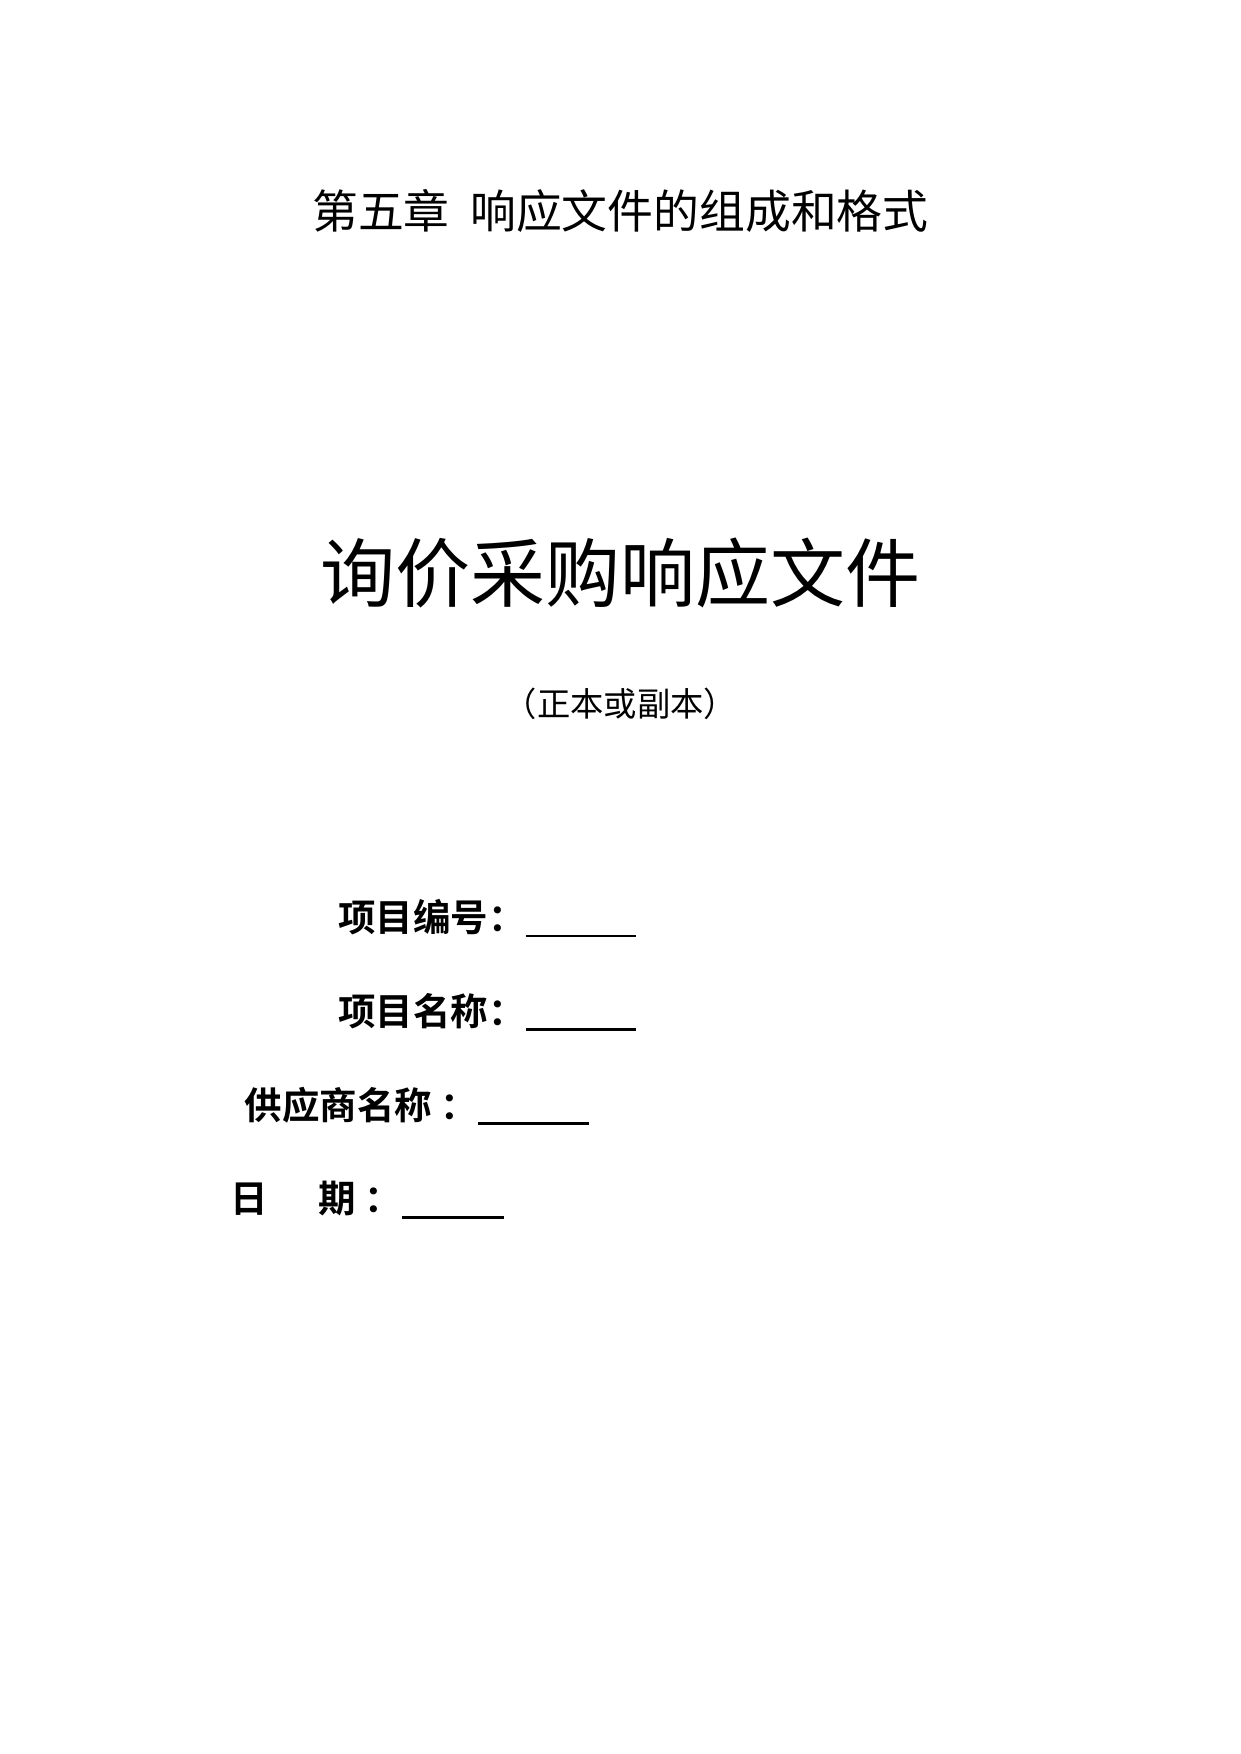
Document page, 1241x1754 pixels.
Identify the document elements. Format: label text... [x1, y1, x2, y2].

text 项目名称： [187, 950, 1053, 1044]
text 日 期 ： [187, 1138, 1053, 1232]
text 项目编号： [187, 857, 1053, 950]
text 询价采购响应文件 [187, 514, 1053, 623]
text （正本或副本） [187, 677, 1053, 726]
title 第五章 响应文件的组成和格式 [187, 175, 1053, 241]
text 供应商名称 ： [187, 1044, 1053, 1138]
